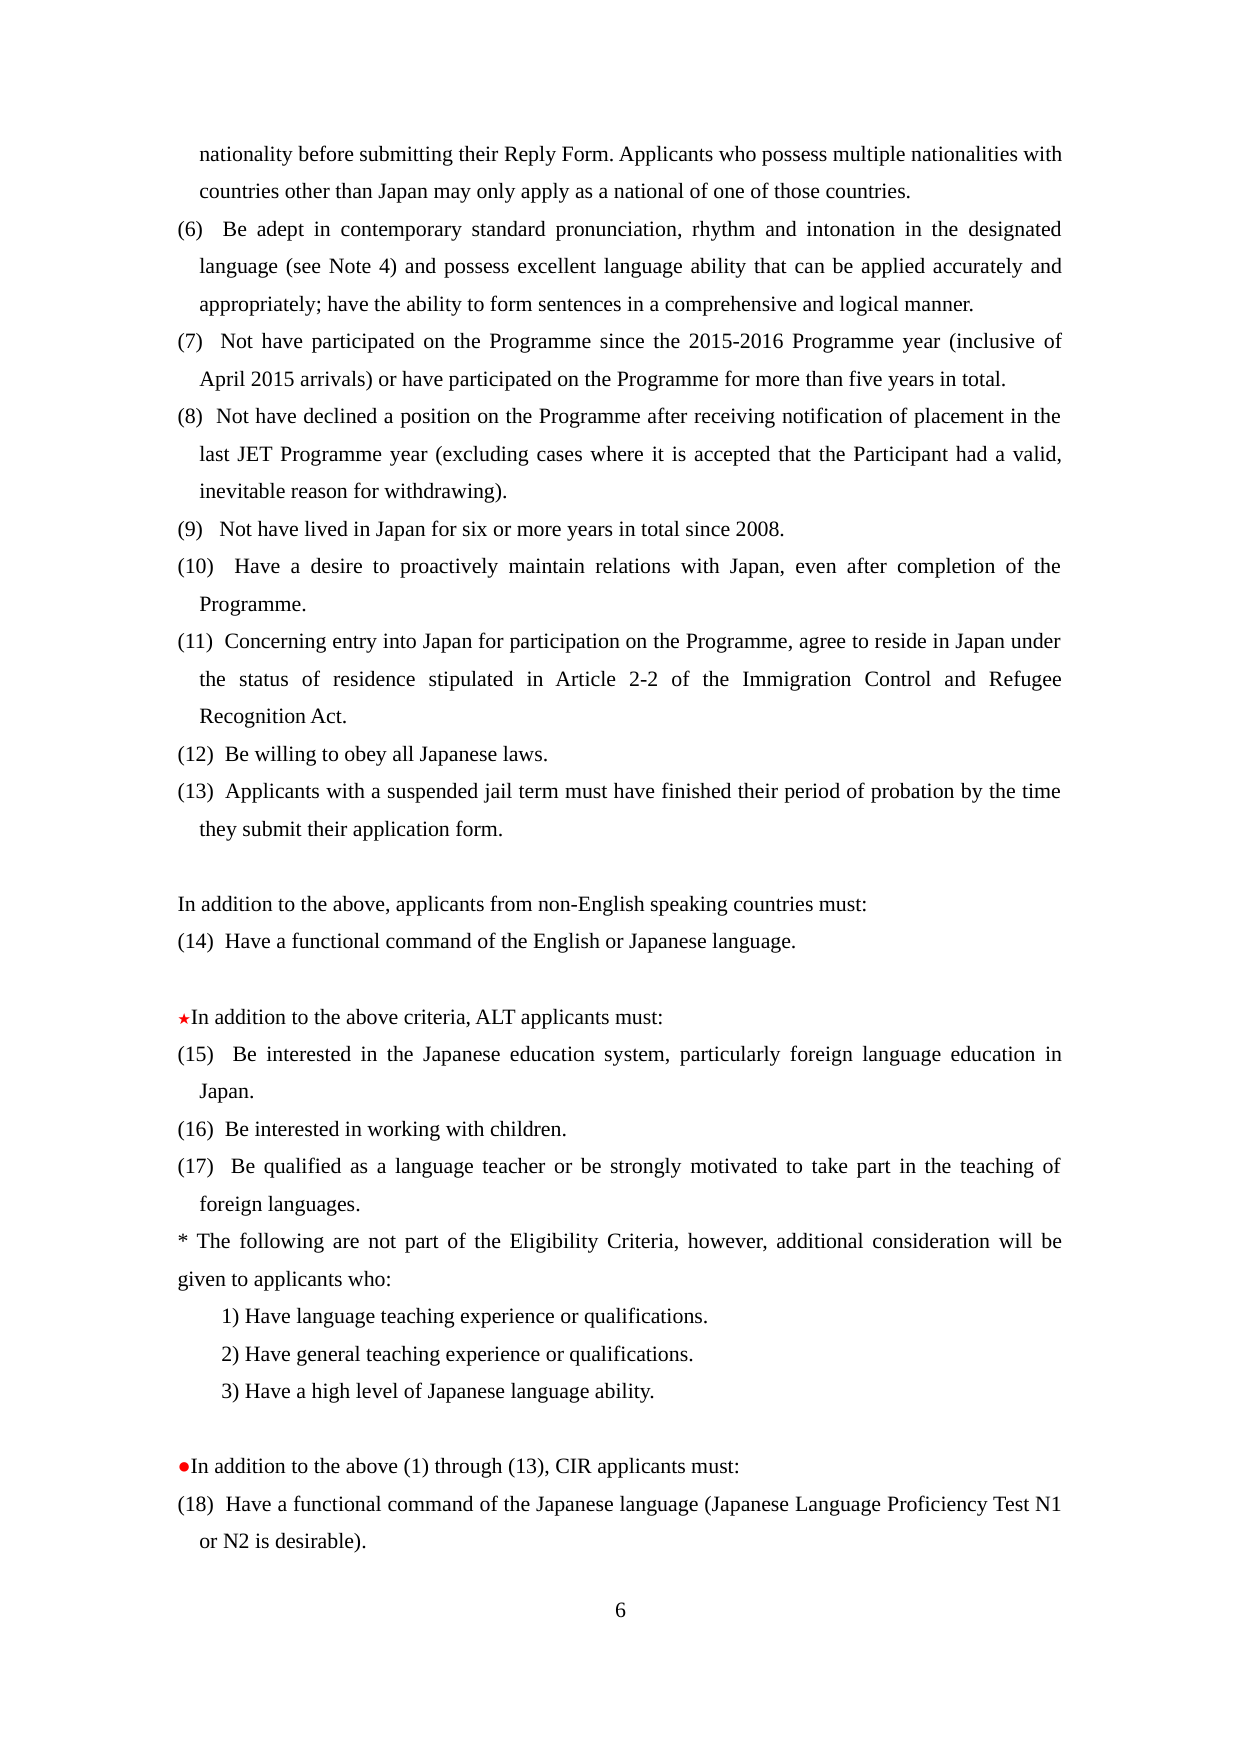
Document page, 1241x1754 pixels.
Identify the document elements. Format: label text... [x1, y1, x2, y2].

text (18) Have a functional command of the Japanese language (Japanese Language Proficiency Test N1 or N2 is desirable). [177, 1485, 1063, 1560]
text (6) Be adept in contemporary standard pronunciation, rhythm and intonation in the designated language (see Note 4) and possess excellent language ability that can be applied accurately and appropriately; have the ability to form sentences in a comprehensive and logical manner. [177, 210, 1063, 322]
text (12) Be willing to obey all Japanese laws. [177, 735, 1063, 772]
text * The following are not part of the Eligibility Criteria, however, additional consideration will be given to applicants who: [177, 1222, 1063, 1297]
text ★In addition to the above criteria, ALT applicants must: [177, 997, 1063, 1035]
text (16) Be interested in working with children. [177, 1110, 1063, 1147]
text (9) Not have lived in Japan for six or more years in total since 2008. [177, 510, 1063, 547]
text (17) Be qualified as a language teacher or be strongly motivated to take part in the teaching of foreign languages. [177, 1147, 1063, 1222]
list 1) Have language teaching experience or qualifications. [221, 1297, 1063, 1335]
text (15) Be interested in the Japanese education system, particularly foreign language education in Japan. [177, 1035, 1063, 1110]
text (14) Have a functional command of the English or Japanese language. [177, 922, 1063, 960]
list 3) Have a high level of Japanese language ability. [221, 1372, 1063, 1410]
text (8) Not have declined a position on the Programme after receiving notification of placement in the last JET Programme year (excluding cases where it is accepted that the Participant had a valid, inevitable reason for withdrawing). [177, 397, 1063, 510]
text (11) Concerning entry into Japan for participation on the Programme, agree to reside in Japan under the status of residence stipulated in Article 2-2 of the Immigration Control and Refugee Recognition Act. [177, 622, 1063, 735]
text ●In addition to the above (1) through (13), CIR applicants must: [177, 1447, 1063, 1485]
text (13) Applicants with a suspended jail term must have finished their period of probation by the time they submit their application form. [177, 772, 1063, 847]
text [177, 135, 1063, 210]
text In addition to the above, applicants from non-English speaking countries must: [177, 885, 1063, 922]
list 2) Have general teaching experience or qualifications. [221, 1335, 1063, 1372]
text (7) Not have participated on the Programme since the 2015-2016 Programme year (inclusive of April 2015 arrivals) or have participated on the Programme for more than five years in total. [177, 322, 1063, 397]
text (10) Have a desire to proactively maintain relations with Japan, even after completion of the Programme. [177, 547, 1063, 622]
